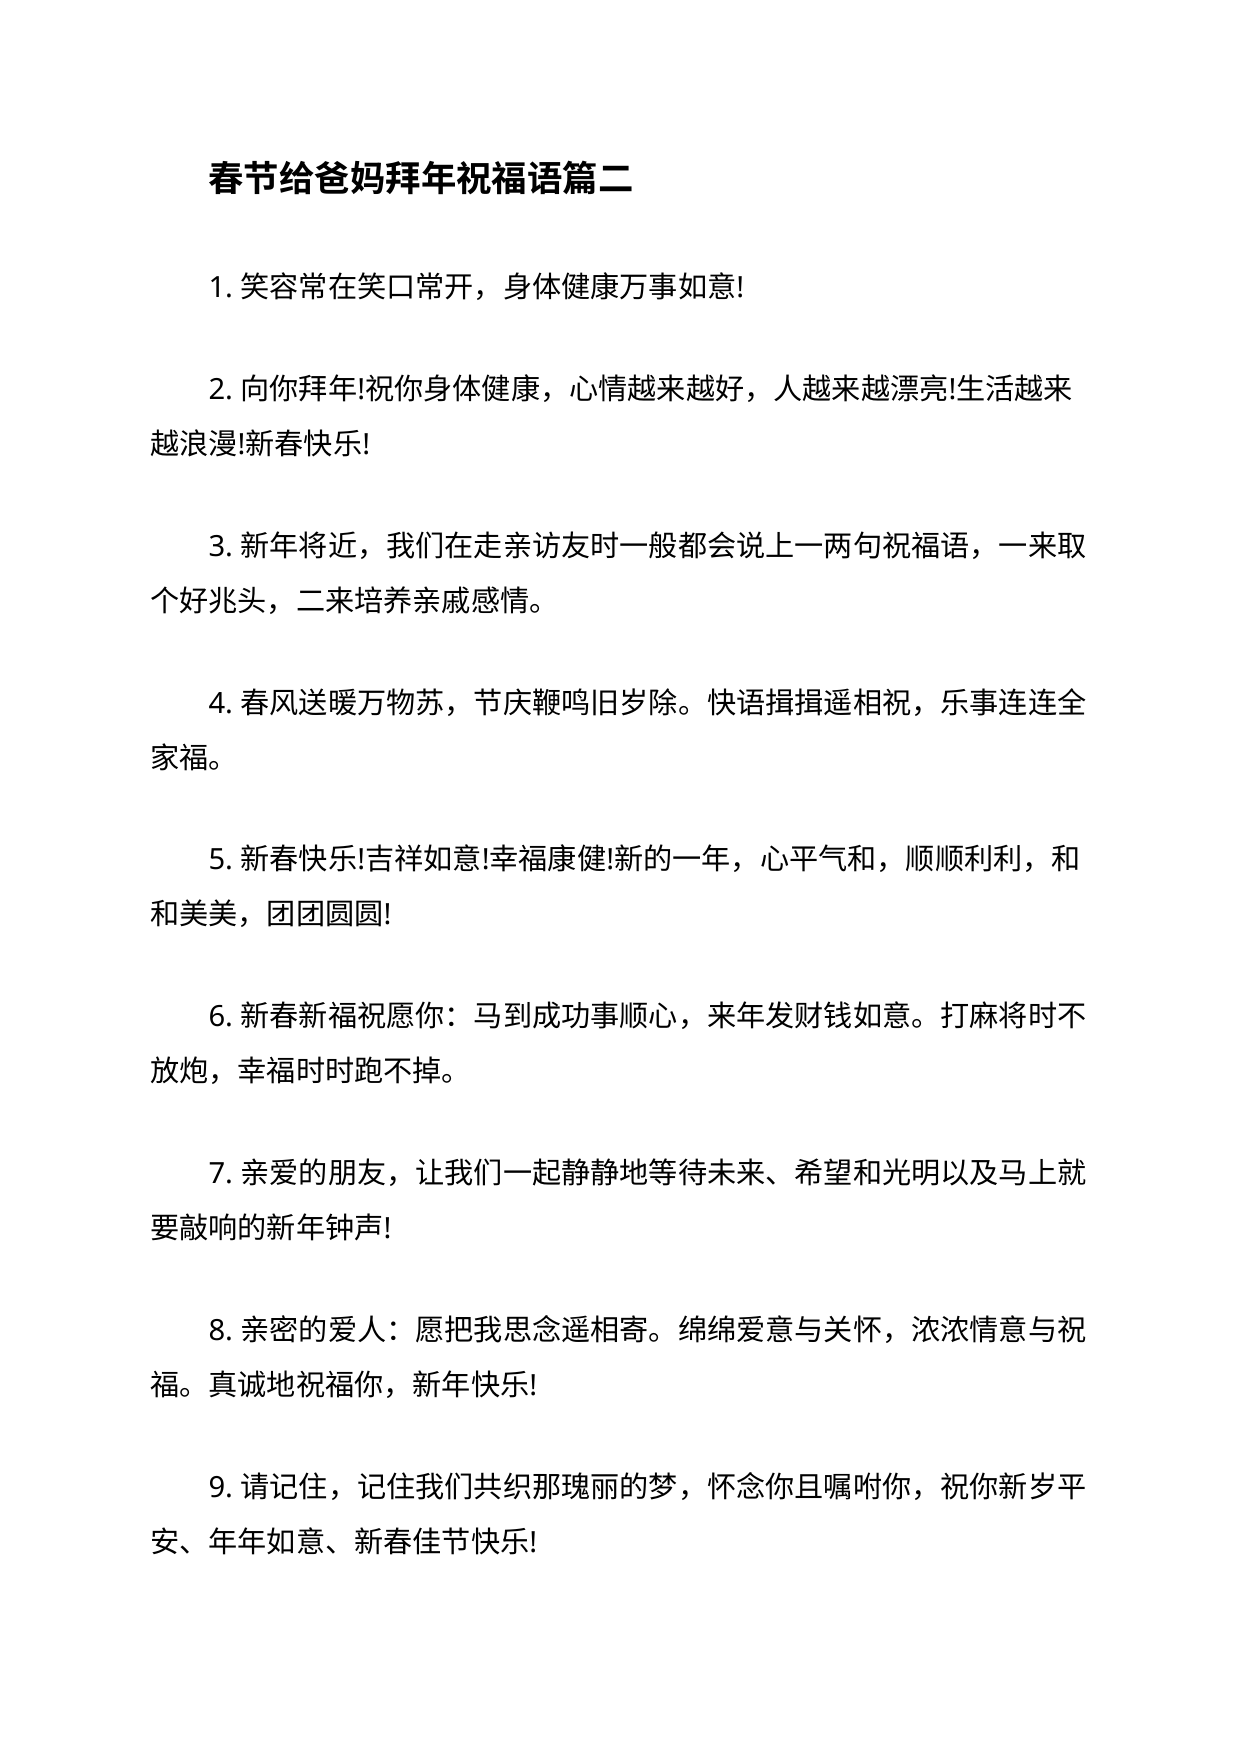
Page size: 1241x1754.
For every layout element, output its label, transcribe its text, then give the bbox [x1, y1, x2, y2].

text 1. 笑容常在笑口常开，身体健康万事如意! [150, 263, 1090, 306]
text 2. 向你拜年!祝你身体健康，心情越来越好，人越来越漂亮!生活越来越浪漫!新春快乐! [150, 365, 1090, 463]
text 8. 亲密的爱人：愿把我思念遥相寄。绵绵爱意与关怀，浓浓情意与祝福。真诚地祝福你，新年快乐! [150, 1307, 1090, 1404]
text 春节给爸妈拜年祝福语篇二 [150, 150, 1090, 201]
text 6. 新春新福祝愿你：马到成功事顺心，来年发财钱如意。打麻将时不放炮，幸福时时跑不掉。 [150, 993, 1090, 1090]
text 3. 新年将近，我们在走亲访友时一般都会说上一两句祝福语，一来取个好兆头，二来培养亲戚感情。 [150, 522, 1090, 620]
text 7. 亲爱的朋友，让我们一起静静地等待未来、希望和光明以及马上就要敲响的新年钟声! [150, 1150, 1090, 1247]
text 4. 春风送暖万物苏，节庆鞭鸣旧岁除。快语揖揖遥相祝，乐事连连全家福。 [150, 679, 1090, 776]
text 9. 请记住，记住我们共织那瑰丽的梦，怀念你且嘱咐你，祝你新岁平安、年年如意、新春佳节快乐! [150, 1464, 1090, 1561]
text 5. 新春快乐!吉祥如意!幸福康健!新的一年，心平气和，顺顺利利，和和美美，团团圆圆! [150, 836, 1090, 933]
